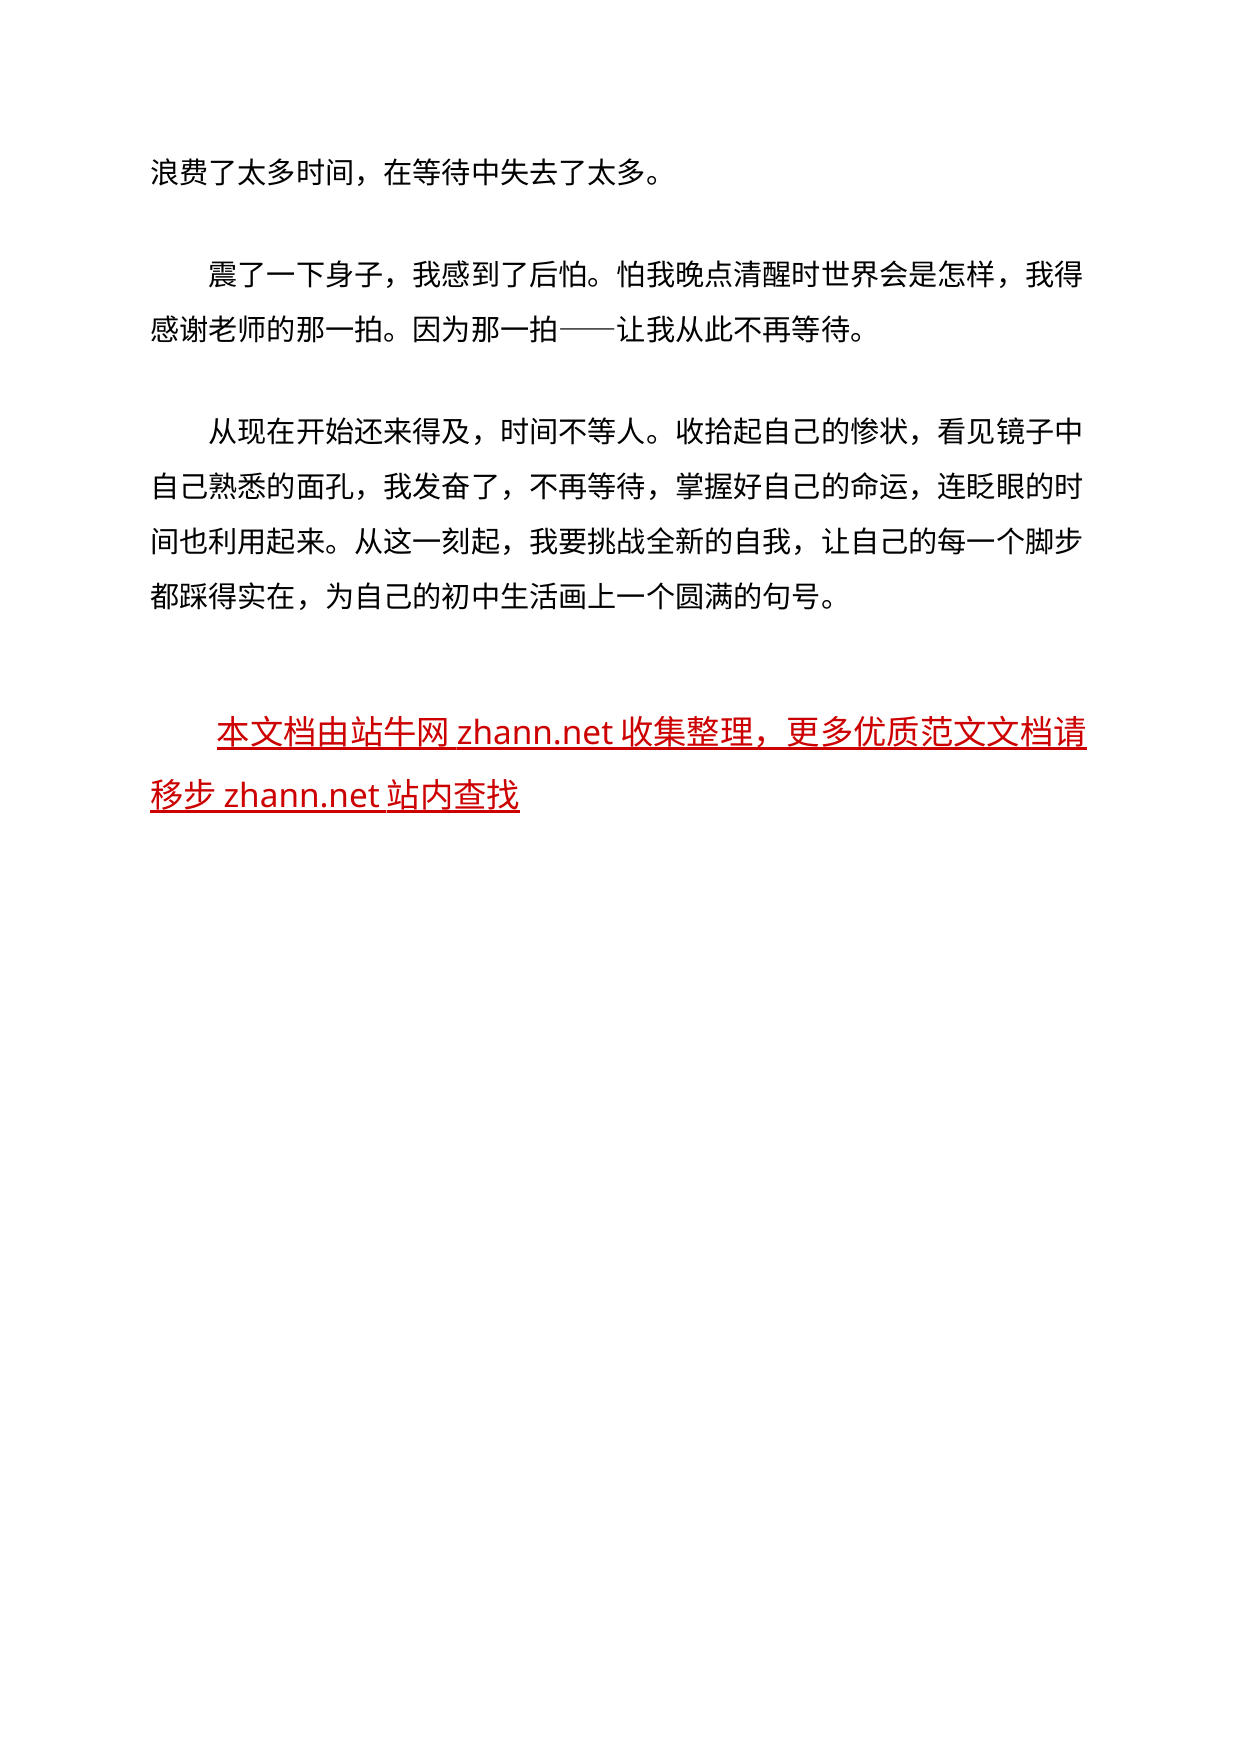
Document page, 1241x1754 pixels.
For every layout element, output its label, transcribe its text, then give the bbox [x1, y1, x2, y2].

text 本文档由站牛网zhann.net收集整理，更多优质范文文档请移步zhann.net站内查找 [150, 706, 1090, 817]
text 震了一下身子，我感到了后怕。怕我晚点清醒时世界会是怎样，我得感谢老师的那一拍。因为那一拍——让我从此不再等待。 [150, 252, 1090, 349]
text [150, 150, 1090, 192]
text 从现在开始还来得及，时间不等人。收拾起自己的惨状，看见镜子中自己熟悉的面孔，我发奋了，不再等待，掌握好自己的命运，连眨眼的时间也利用起来。从这一刻起，我要挑战全新的自我，让自己的每一个脚步都踩得实在，为自己的初中生活画上一个圆满的句号。 [150, 408, 1090, 615]
